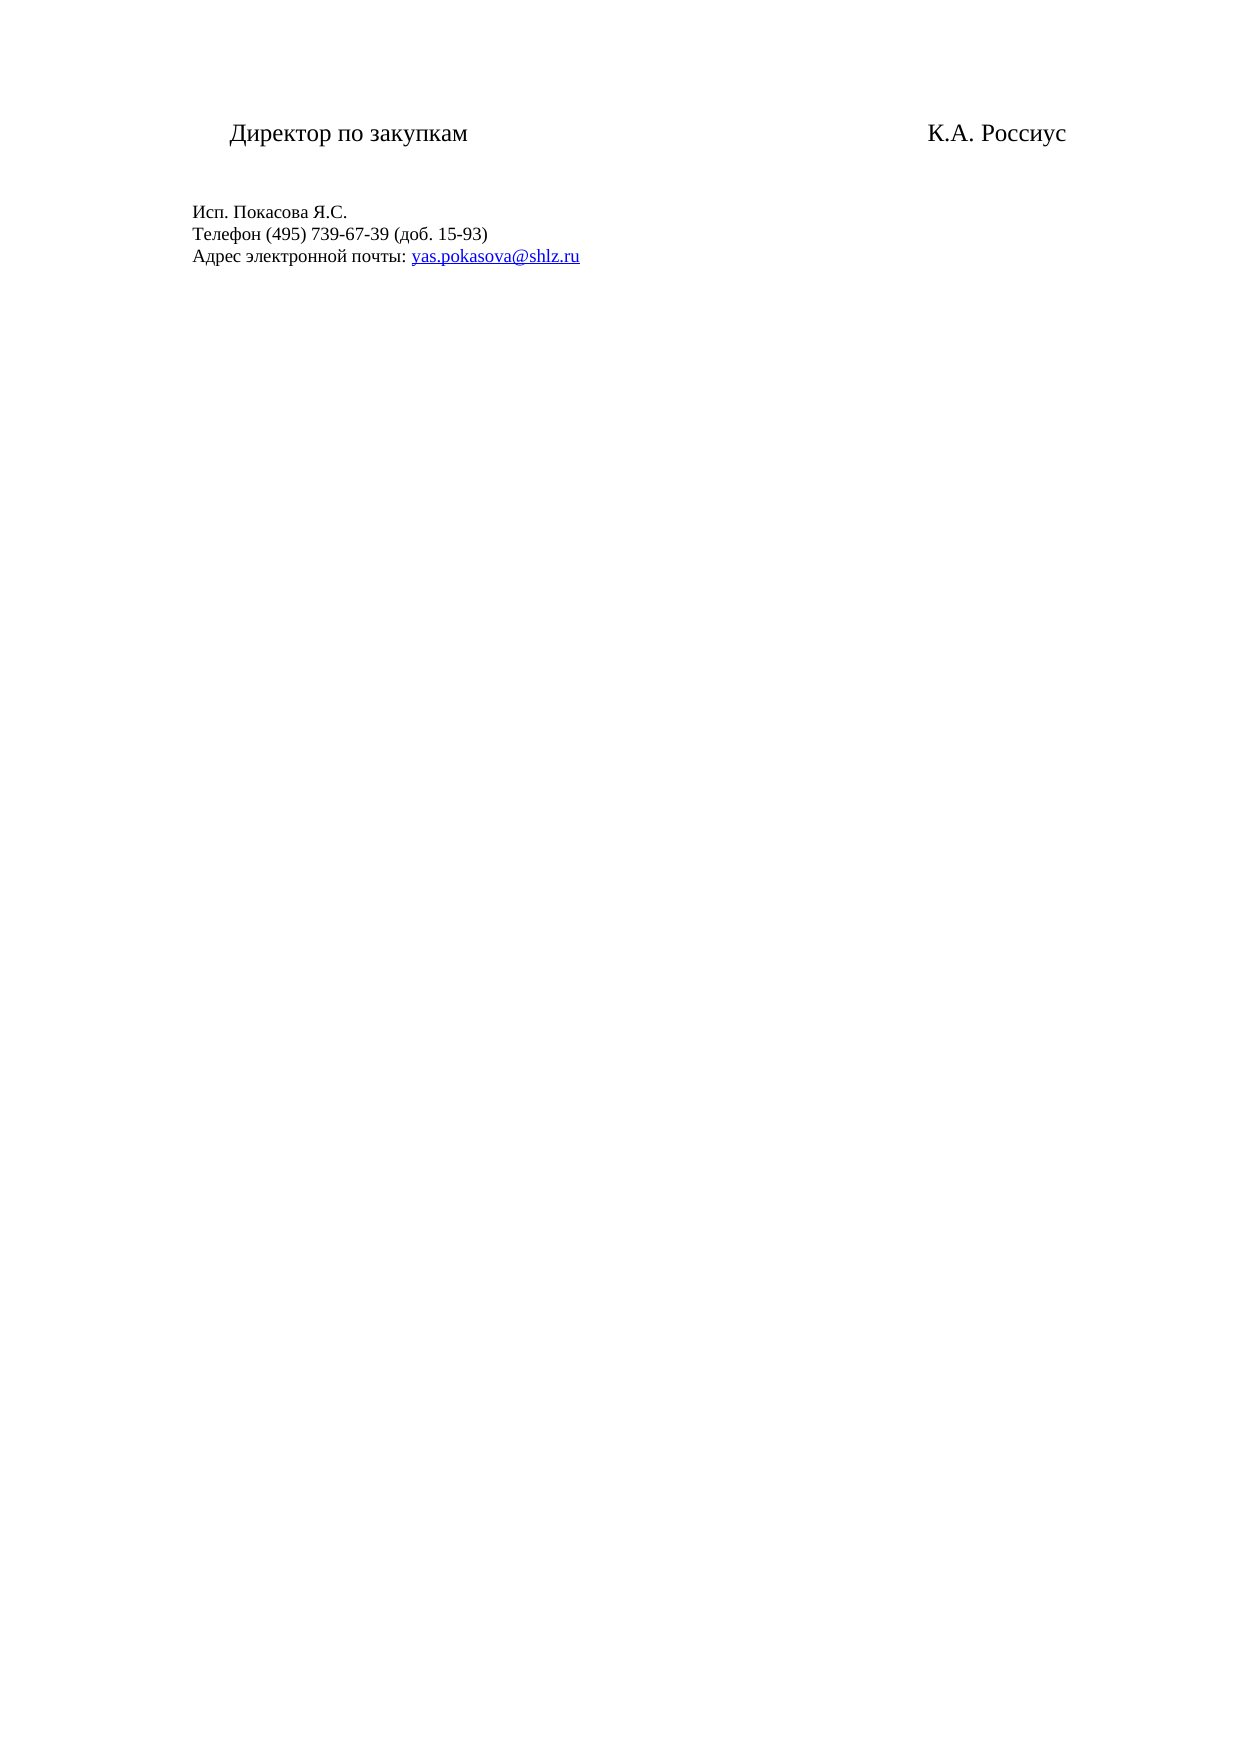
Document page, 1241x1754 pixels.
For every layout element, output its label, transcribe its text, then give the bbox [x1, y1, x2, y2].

text Адрес электронной почты: yas.pokasova@shlz.ru [192, 244, 1102, 266]
table_header Директор по закупкам [218, 118, 916, 147]
table_header К.А. Россиус [916, 118, 1122, 147]
text Телефон (495) 739-67-39 (доб. 15-93) [192, 223, 1102, 244]
text Исп. Покасова Я.С. [192, 201, 1102, 223]
